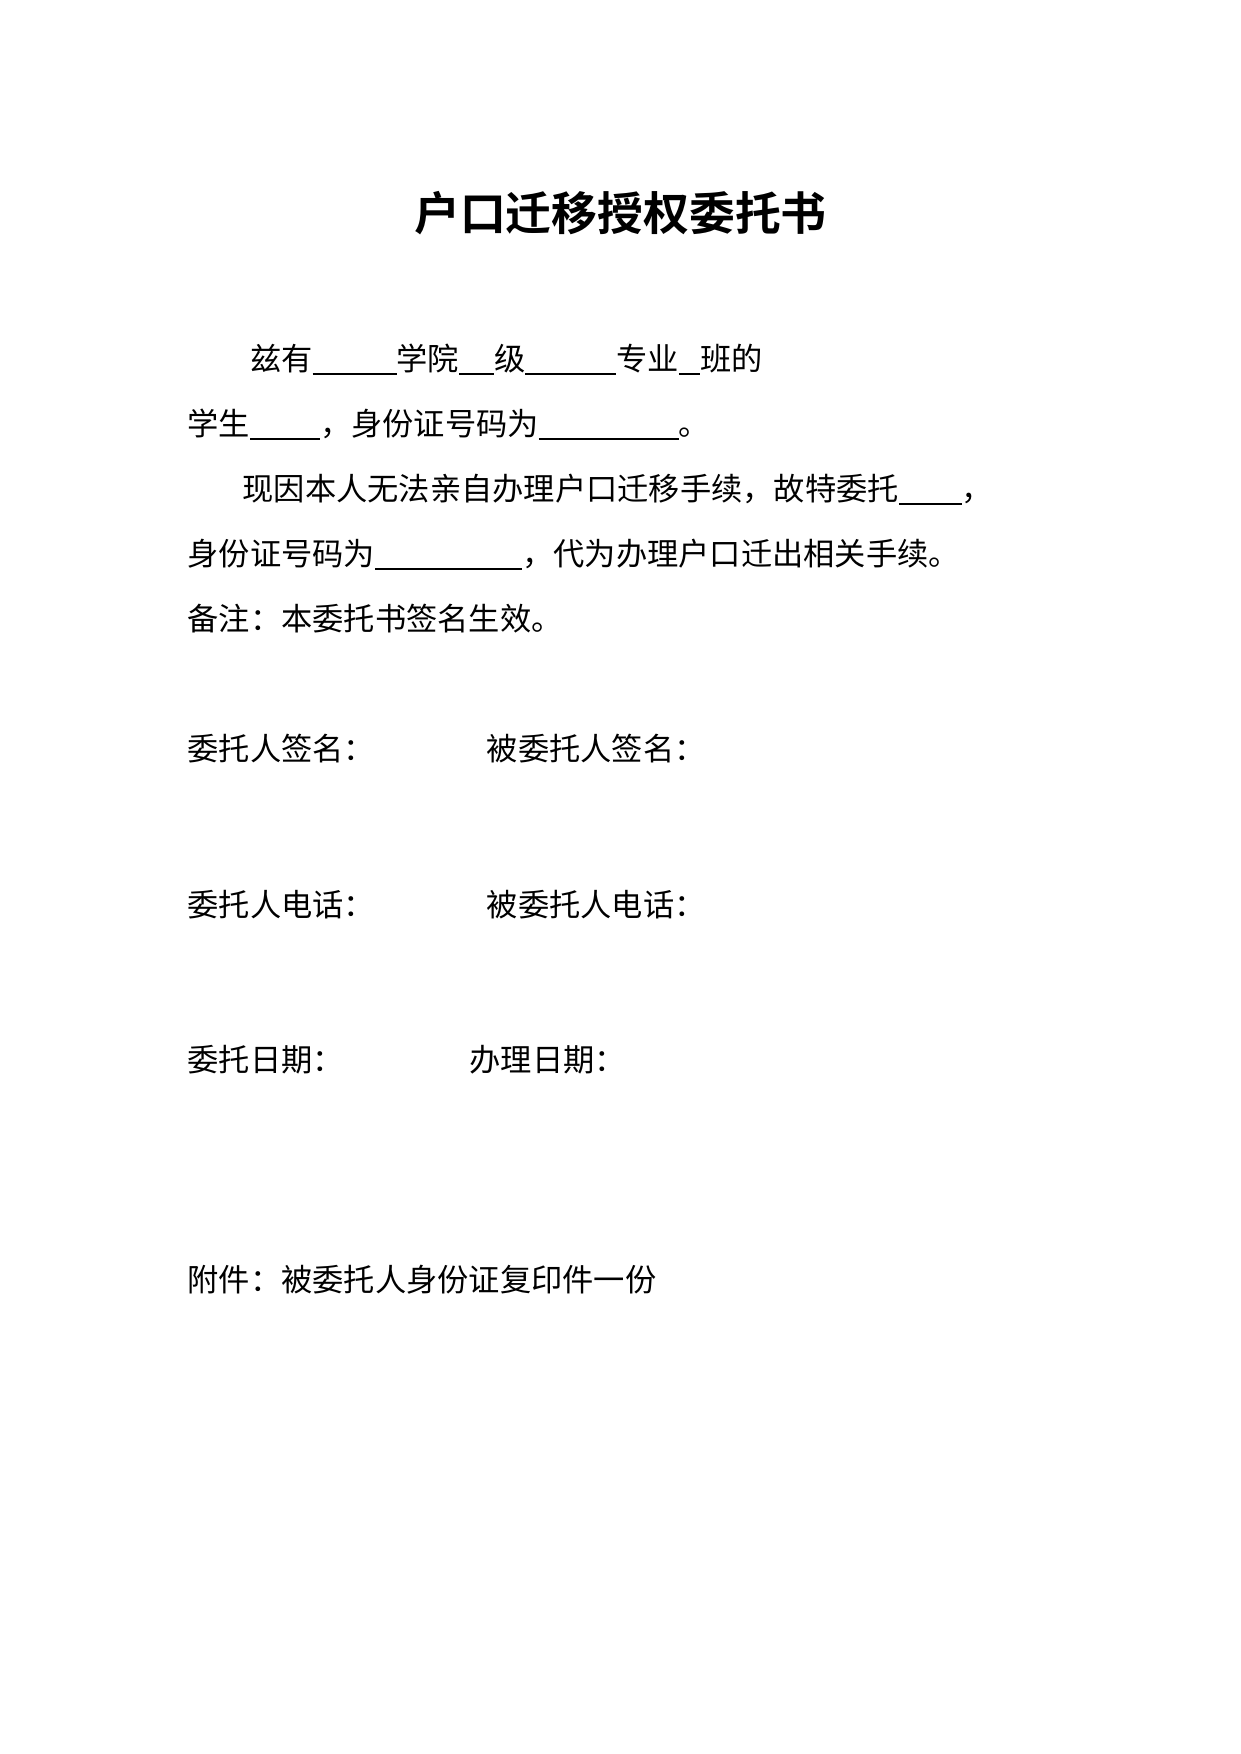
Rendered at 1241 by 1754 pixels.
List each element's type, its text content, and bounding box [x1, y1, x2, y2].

text 身份证号码为 ，代为办理户口迁出相关手续。 [187, 519, 1053, 584]
text 现因本人无法亲自办理户口迁移手续，故特委托 ， [242, 454, 1053, 519]
text 委托人签名： 被委托人签名： [187, 714, 1053, 779]
text 兹有 学院 级 专业 班的 [187, 324, 1053, 389]
text 备注：本委托书签名生效。 [187, 584, 1053, 649]
text 学生 ，身份证号码为 。 [187, 389, 1053, 454]
text 附件：被委托人身份证复印件一份 [187, 1246, 1053, 1311]
text 户口迁移授权委托书 [187, 162, 1053, 259]
text 委托人电话： 被委托人电话： [187, 870, 1053, 935]
text 委托日期： 办理日期： [187, 1025, 1053, 1090]
